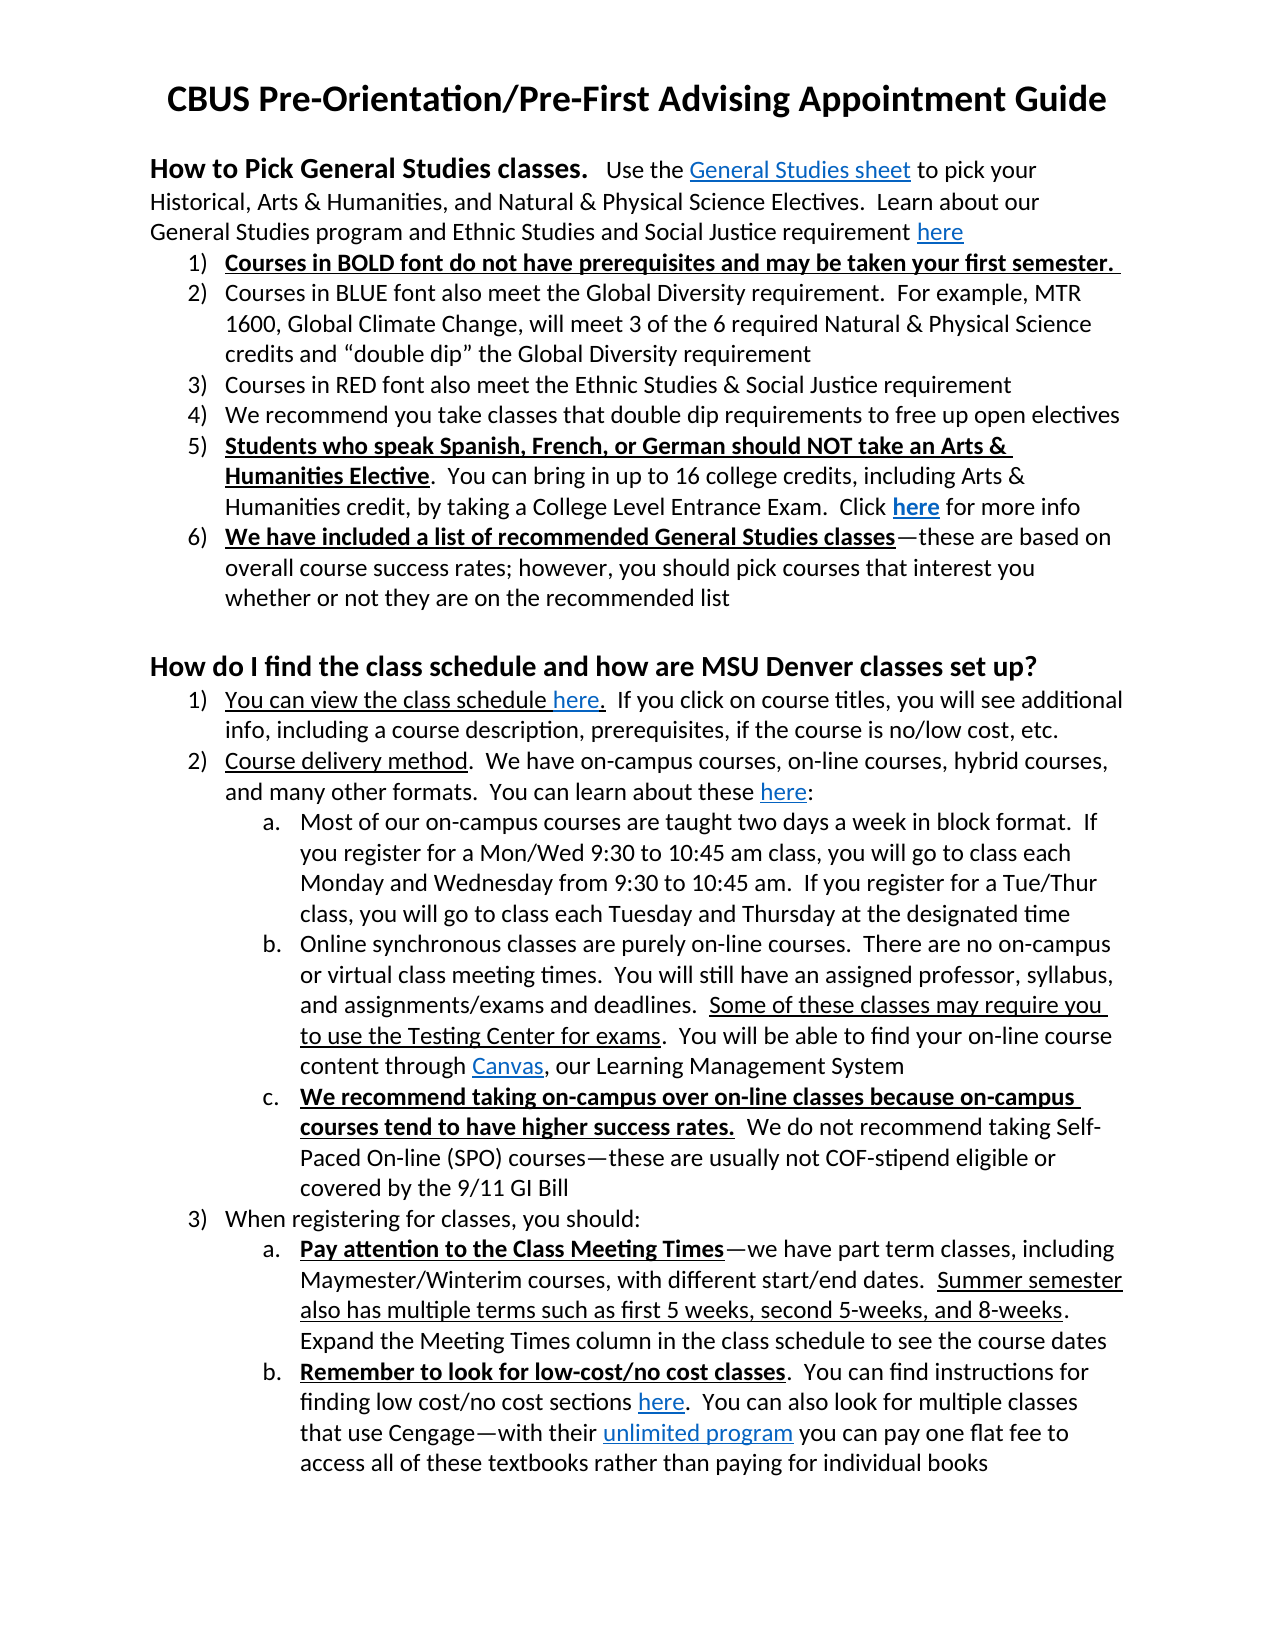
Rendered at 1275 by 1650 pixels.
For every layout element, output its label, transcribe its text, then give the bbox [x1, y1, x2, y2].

list Courses in BLUE font also meet the Global Diversity requirement. For example, MTR 1600, Global Climate Change, will meet 3 of the 6 required Natural & Physical Science credits and “double dip” the Global Diversity requirement [187, 277, 1125, 369]
list Online synchronous classes are purely on-line courses. There are no on-campus or virtual class meeting times. You will still have an assigned professor, syllabus, and assignments/exams and deadlines. Some of these classes may require you to use the Testing Center for exams. You will be able to find your on-line course content through Canvas, our Learning Management System [262, 928, 1125, 1081]
list Students who speak Spanish, French, or German should NOT take an Arts & Humanities Elective. You can bring in up to 16 college credits, including Arts & Humanities credit, by taking a College Level Entrance Exam. Click here for more info [187, 430, 1125, 521]
list When registering for classes, you should: [187, 1203, 1125, 1233]
list Courses in BOLD font do not have prerequisites and may be taken your first semester. [187, 247, 1125, 277]
list Most of our on-campus courses are taught two days a week in block format. If you register for a Mon/Wed 9:30 to 10:45 am class, you will go to class each Monday and Wednesday from 9:30 to 10:45 am. If you register for a Tue/Thur class, you will go to class each Tuesday and Thursday at the designated time [262, 806, 1125, 928]
list Remember to look for low-cost/no cost classes. You can find instructions for finding low cost/no cost sections here. You can also look for multiple classes that use Cengage—with their unlimited program you can pay one flat fee to access all of these textbooks rather than paying for individual books [262, 1356, 1125, 1478]
list Course delivery method. We have on-campus courses, on-line courses, hybrid courses, and many other formats. You can learn about these here: [187, 745, 1125, 806]
list We recommend taking on-campus over on-line classes because on-campus courses tend to have higher success rates. We do not recommend taking Self-Paced On-line (SPO) courses—these are usually not COF-stipend eligible or covered by the 9/11 GI Bill [262, 1081, 1125, 1203]
text How to Pick General Studies classes. Use the General Studies sheet to pick your Historical, Arts & Humanities, and Natural & Physical Science Electives. Learn about our General Studies program and Ethnic Studies and Social Justice requirement here [150, 150, 1125, 247]
list You can view the class schedule here. If you click on course titles, you will see additional info, including a course description, prerequisites, if the course is no/low cost, etc. [187, 684, 1125, 745]
list Courses in RED font also meet the Ethnic Studies & Social Justice requirement [187, 369, 1125, 399]
list Pay attention to the Class Meeting Times—we have part term classes, including Maymester/Winterim courses, with different start/end dates. Summer semester also has multiple terms such as first 5 weeks, second 5-weeks, and 8-weeks. Expand the Meeting Times column in the class schedule to see the course dates [262, 1233, 1125, 1356]
list We have included a list of recommended General Studies classes—these are based on overall course success rates; however, you should pick courses that interest you whether or not they are on the recommended list [187, 521, 1125, 613]
text How do I find the class schedule and how are MSU Denver classes set up? [150, 648, 1125, 684]
list We recommend you take classes that double dip requirements to free up open electives [187, 399, 1125, 430]
